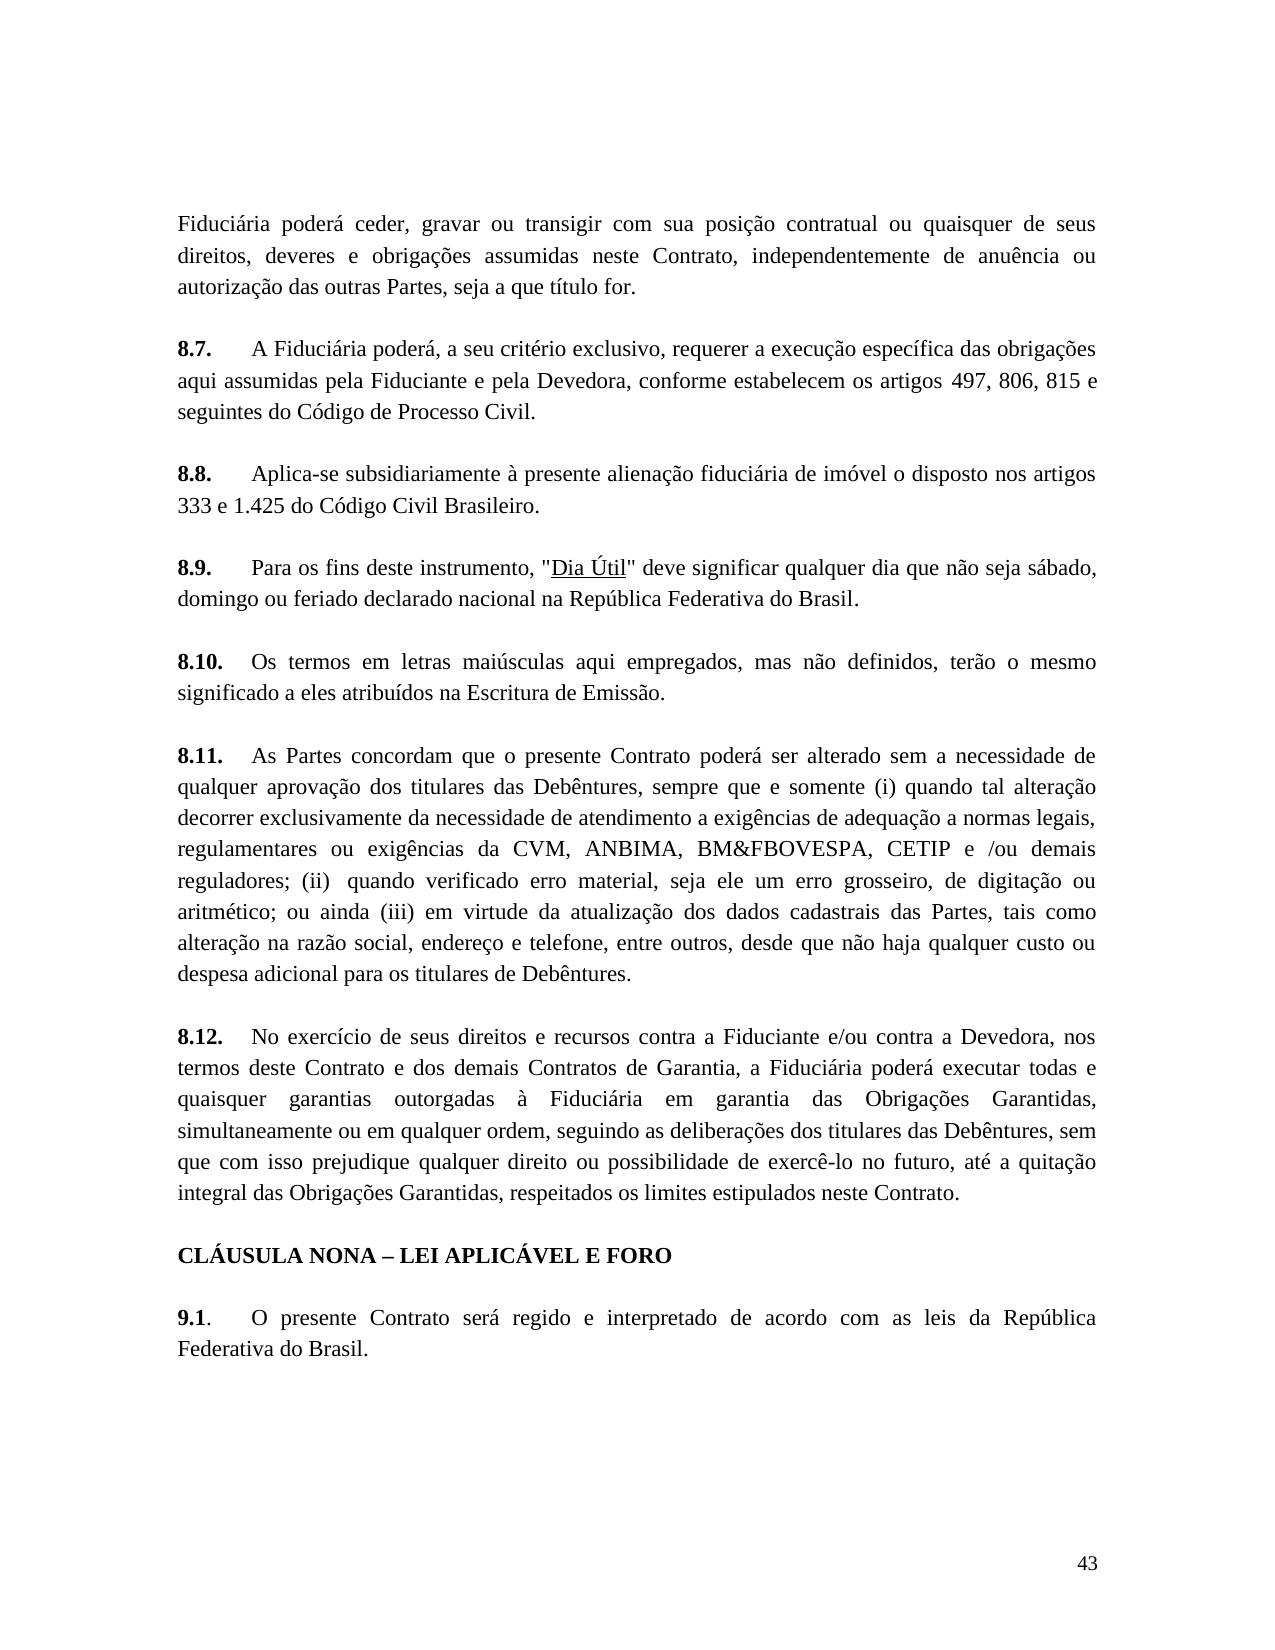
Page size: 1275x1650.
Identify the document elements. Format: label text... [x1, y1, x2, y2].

text 8.9. Para os fins deste instrumento, "Dia Útil" deve significar qualquer dia que não seja sábado, domingo ou feriado declarado nacional na República Federativa do Brasil. [177, 551, 1098, 613]
text 8.10. Os termos em letras maiúsculas aqui empregados, mas não definidos, terão o mesmo significado a eles atribuídos na Escritura de Emissão. [177, 644, 1098, 707]
subtitle 9.1. O presente Contrato será regido e interpretado de acordo com as leis da República Federativa do Brasil. [177, 1301, 1098, 1363]
text CLÁUSULA NONA – LEI APLICÁVEL E FORO [177, 1238, 1098, 1269]
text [177, 207, 1098, 301]
text 8.8. Aplica-se subsidiariamente à presente alienação fiduciária de imóvel o disposto nos artigos 333 e 1.425 do Código Civil Brasileiro. [177, 457, 1098, 519]
text 8.12. No exercício de seus direitos e recursos contra a Fiduciante e/ou contra a Devedora, nos termos deste Contrato e dos demais Contratos de Garantia, a Fiduciária poderá executar todas e quaisquer garantias outorgadas à Fiduciária em garantia das Obrigações Garantidas, simultaneamente ou em qualquer ordem, seguindo as deliberações dos titulares das Debêntures, sem que com isso prejudique qualquer direito ou possibilidade de exercê-lo no futuro, até a quitação integral das Obrigações Garantidas, respeitados os limites estipulados neste Contrato. [177, 1019, 1098, 1207]
text 8.11. As Partes concordam que o presente Contrato poderá ser alterado sem a necessidade de qualquer aprovação dos titulares das Debêntures, sempre que e somente (i) quando tal alteração decorrer exclusivamente da necessidade de atendimento a exigências de adequação a normas legais, regulamentares ou exigências da CVM, ANBIMA, BM&FBOVESPA, CETIP e /ou demais reguladores; (ii) quando verificado erro material, seja ele um erro grosseiro, de digitação ou aritmético; ou ainda (iii) em virtude da atualização dos dados cadastrais das Partes, tais como alteração na razão social, endereço e telefone, entre outros, desde que não haja qualquer custo ou despesa adicional para os titulares de Debêntures. [177, 738, 1098, 988]
text 8.7. A Fiduciária poderá, a seu critério exclusivo, requerer a execução específica das obrigações aqui assumidas pela Fiduciante e pela Devedora, conforme estabelecem os artigos 497, 806, 815 e seguintes do Código de Processo Civil. [177, 332, 1098, 426]
